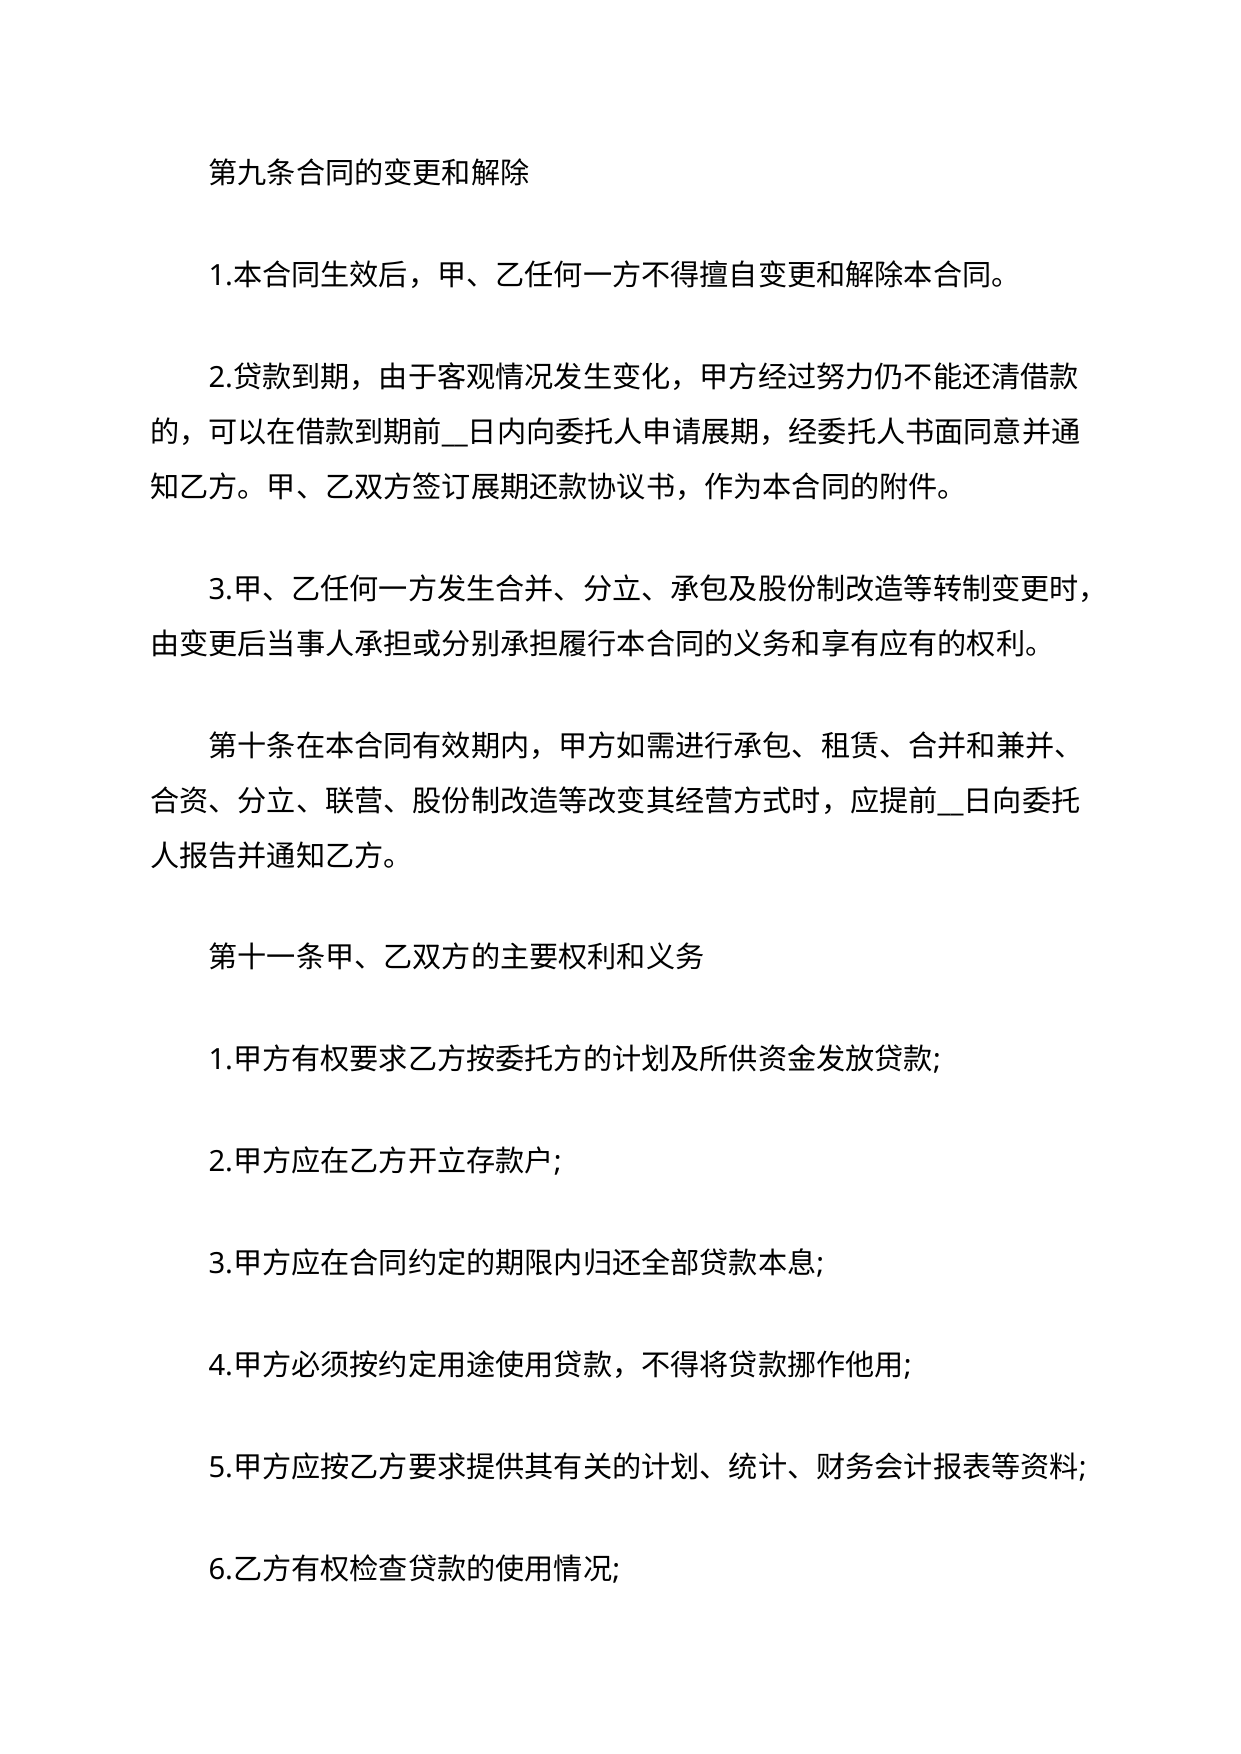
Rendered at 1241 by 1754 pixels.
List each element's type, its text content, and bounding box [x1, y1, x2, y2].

text 5.甲方应按乙方要求提供其有关的计划、统计、财务会计报表等资料; [150, 1444, 1090, 1486]
text 1.甲方有权要求乙方按委托方的计划及所供资金发放贷款; [150, 1036, 1090, 1078]
text 第九条合同的变更和解除 [150, 150, 1090, 192]
text 3.甲方应在合同约定的期限内归还全部贷款本息; [150, 1240, 1090, 1282]
text 6.乙方有权检查贷款的使用情况; [150, 1546, 1090, 1588]
text 3.甲、乙任何一方发生合并、分立、承包及股份制改造等转制变更时，由变更后当事人承担或分别承担履行本合同的义务和享有应有的权利。 [150, 566, 1090, 663]
text 2.贷款到期，由于客观情况发生变化，甲方经过努力仍不能还清借款的，可以在借款到期前__日内向委托人申请展期，经委托人书面同意并通知乙方。甲、乙双方签订展期还款协议书，作为本合同的附件。 [150, 354, 1090, 506]
text 第十一条甲、乙双方的主要权利和义务 [150, 934, 1090, 976]
text 1.本合同生效后，甲、乙任何一方不得擅自变更和解除本合同。 [150, 252, 1090, 294]
text 4.甲方必须按约定用途使用贷款，不得将贷款挪作他用; [150, 1342, 1090, 1384]
text 第十条在本合同有效期内，甲方如需进行承包、租赁、合并和兼并、合资、分立、联营、股份制改造等改变其经营方式时，应提前__日向委托人报告并通知乙方。 [150, 722, 1090, 874]
text 2.甲方应在乙方开立存款户; [150, 1138, 1090, 1180]
